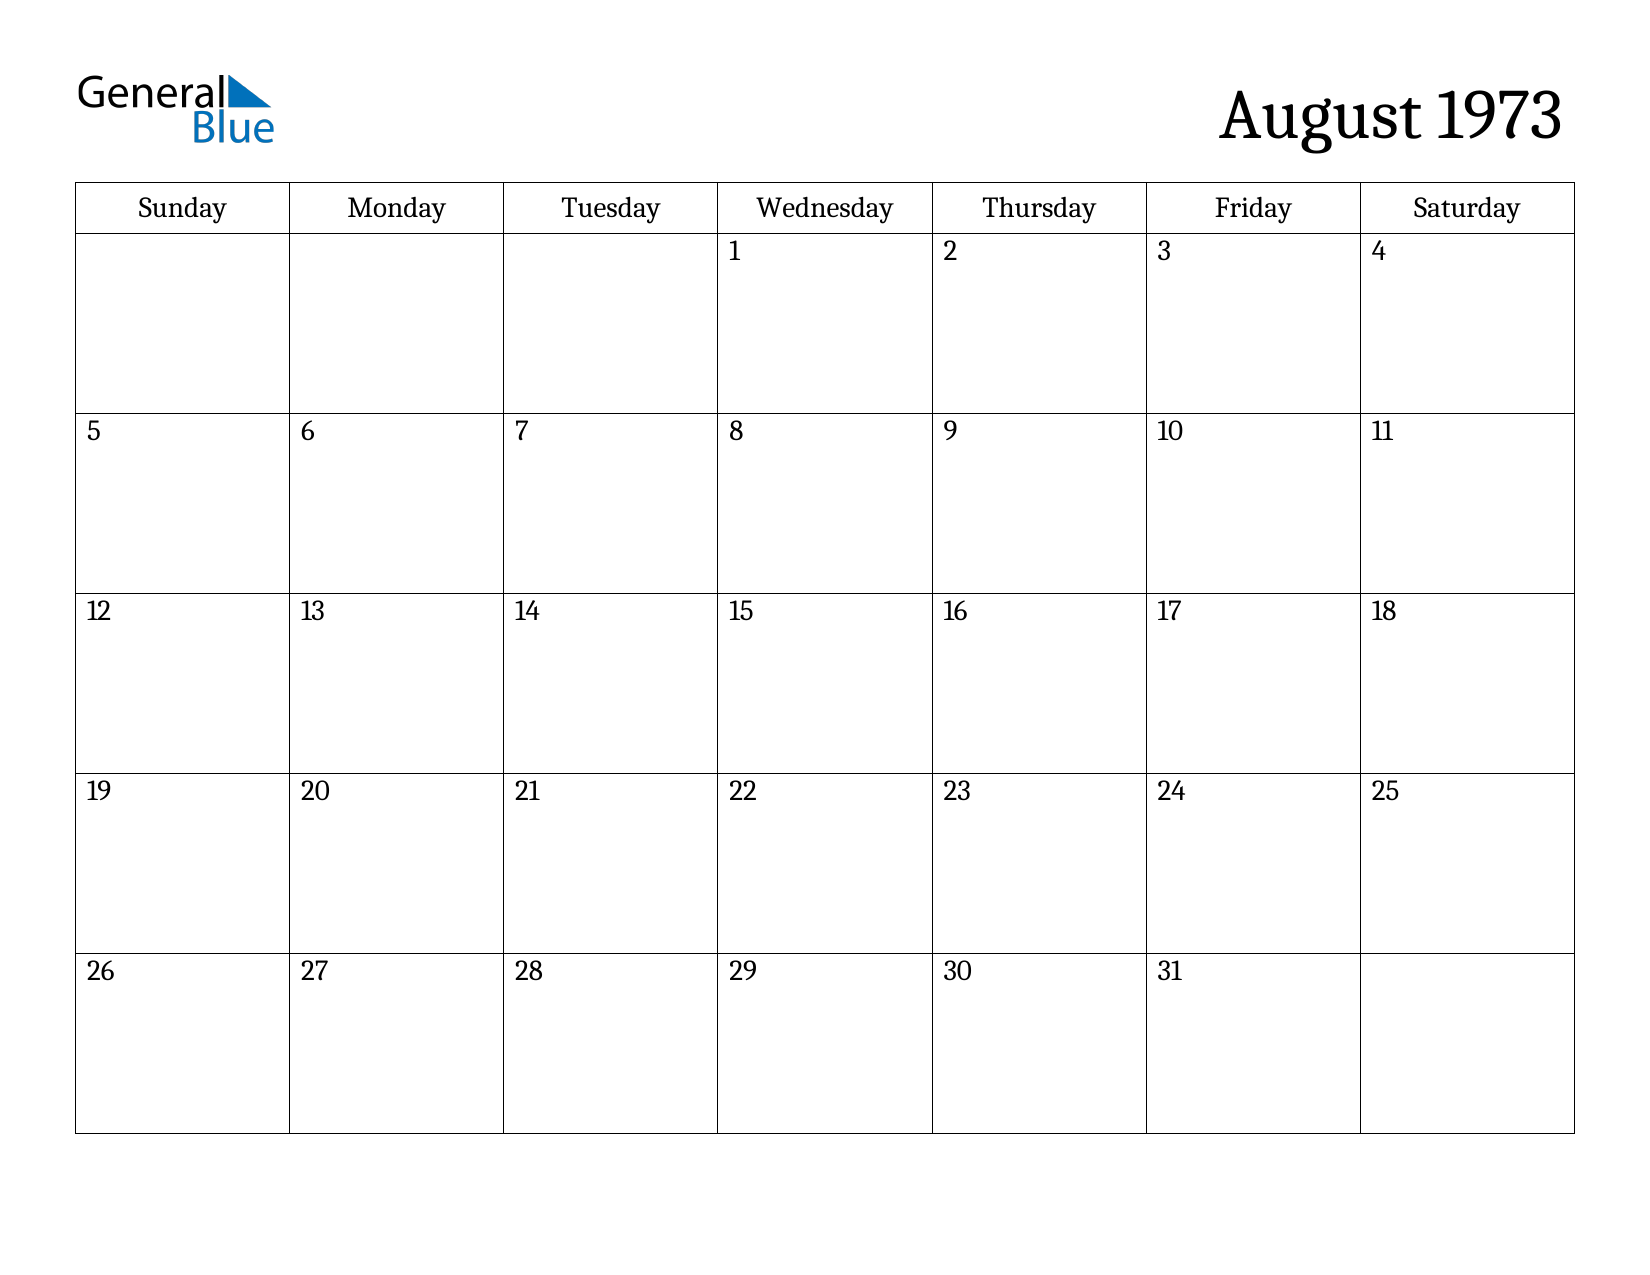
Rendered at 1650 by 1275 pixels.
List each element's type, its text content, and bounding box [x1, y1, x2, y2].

table_cell 15 [718, 594, 932, 627]
table_cell [76, 627, 289, 773]
table_cell [76, 267, 289, 413]
table_cell [933, 627, 1146, 773]
table_cell 30 [933, 954, 1146, 987]
table_cell [933, 988, 1146, 1133]
table_cell 18 [1361, 594, 1574, 627]
table_cell 12 [76, 594, 289, 627]
picture [78, 75, 274, 143]
table_cell [504, 448, 717, 593]
table_cell [1361, 808, 1574, 953]
table_cell 29 [718, 954, 932, 987]
table_cell 21 [504, 774, 717, 807]
table_cell 20 [290, 774, 503, 807]
table_cell [504, 627, 717, 773]
table_header August 1973 [504, 75, 1574, 182]
table_cell 25 [1361, 774, 1574, 807]
table_cell [76, 988, 289, 1133]
table_cell 5 [76, 414, 289, 447]
table_cell 2 [933, 234, 1146, 267]
table_cell [504, 988, 717, 1133]
table_cell 16 [933, 594, 1146, 627]
table_cell 26 [76, 954, 289, 987]
table_cell [1361, 267, 1574, 413]
table_cell [1147, 267, 1360, 413]
table_cell 27 [290, 954, 503, 987]
table_header [76, 75, 503, 182]
table_cell [76, 808, 289, 953]
table_cell 17 [1147, 594, 1360, 627]
table_cell [718, 267, 932, 413]
table_cell 23 [933, 774, 1146, 807]
table_cell [290, 627, 503, 773]
table_cell [290, 988, 503, 1133]
table_cell [1361, 988, 1574, 1133]
table_cell [1147, 808, 1360, 953]
table_cell Thursday [933, 183, 1146, 233]
table_cell 11 [1361, 414, 1574, 447]
table_cell 3 [1147, 234, 1360, 267]
table_cell 10 [1147, 414, 1360, 447]
table_cell [290, 234, 503, 267]
table_cell [1361, 448, 1574, 593]
table_cell [933, 267, 1146, 413]
table_cell Tuesday [504, 183, 717, 233]
table_cell [290, 448, 503, 593]
table_cell [290, 808, 503, 953]
table_cell [1361, 627, 1574, 773]
table_cell [718, 808, 932, 953]
table_cell [1147, 448, 1360, 593]
table_cell Sunday [76, 183, 289, 233]
table_cell [76, 448, 289, 593]
table_cell [718, 627, 932, 773]
table_cell [1147, 627, 1360, 773]
table_cell 7 [504, 414, 717, 447]
table_cell [1361, 954, 1574, 987]
table_cell 19 [76, 774, 289, 807]
table_cell 9 [933, 414, 1146, 447]
table_cell Friday [1147, 183, 1360, 233]
table_cell 4 [1361, 234, 1574, 267]
table_cell [504, 267, 717, 413]
table_cell 31 [1147, 954, 1360, 987]
table_cell 1 [718, 234, 932, 267]
table_cell [504, 234, 717, 267]
table_cell 14 [504, 594, 717, 627]
table_cell 6 [290, 414, 503, 447]
table_cell [933, 448, 1146, 593]
table_cell [718, 988, 932, 1133]
table_cell Saturday [1361, 183, 1574, 233]
table_cell [290, 267, 503, 413]
table_cell [933, 808, 1146, 953]
table_cell 22 [718, 774, 932, 807]
table_cell 24 [1147, 774, 1360, 807]
table_cell Wednesday [718, 183, 932, 233]
table_cell [718, 448, 932, 593]
table_cell 28 [504, 954, 717, 987]
table_cell [1147, 988, 1360, 1133]
table_cell 13 [290, 594, 503, 627]
table_cell Monday [290, 183, 503, 233]
table_cell [76, 234, 289, 267]
table_cell 8 [718, 414, 932, 447]
table_cell [504, 808, 717, 953]
